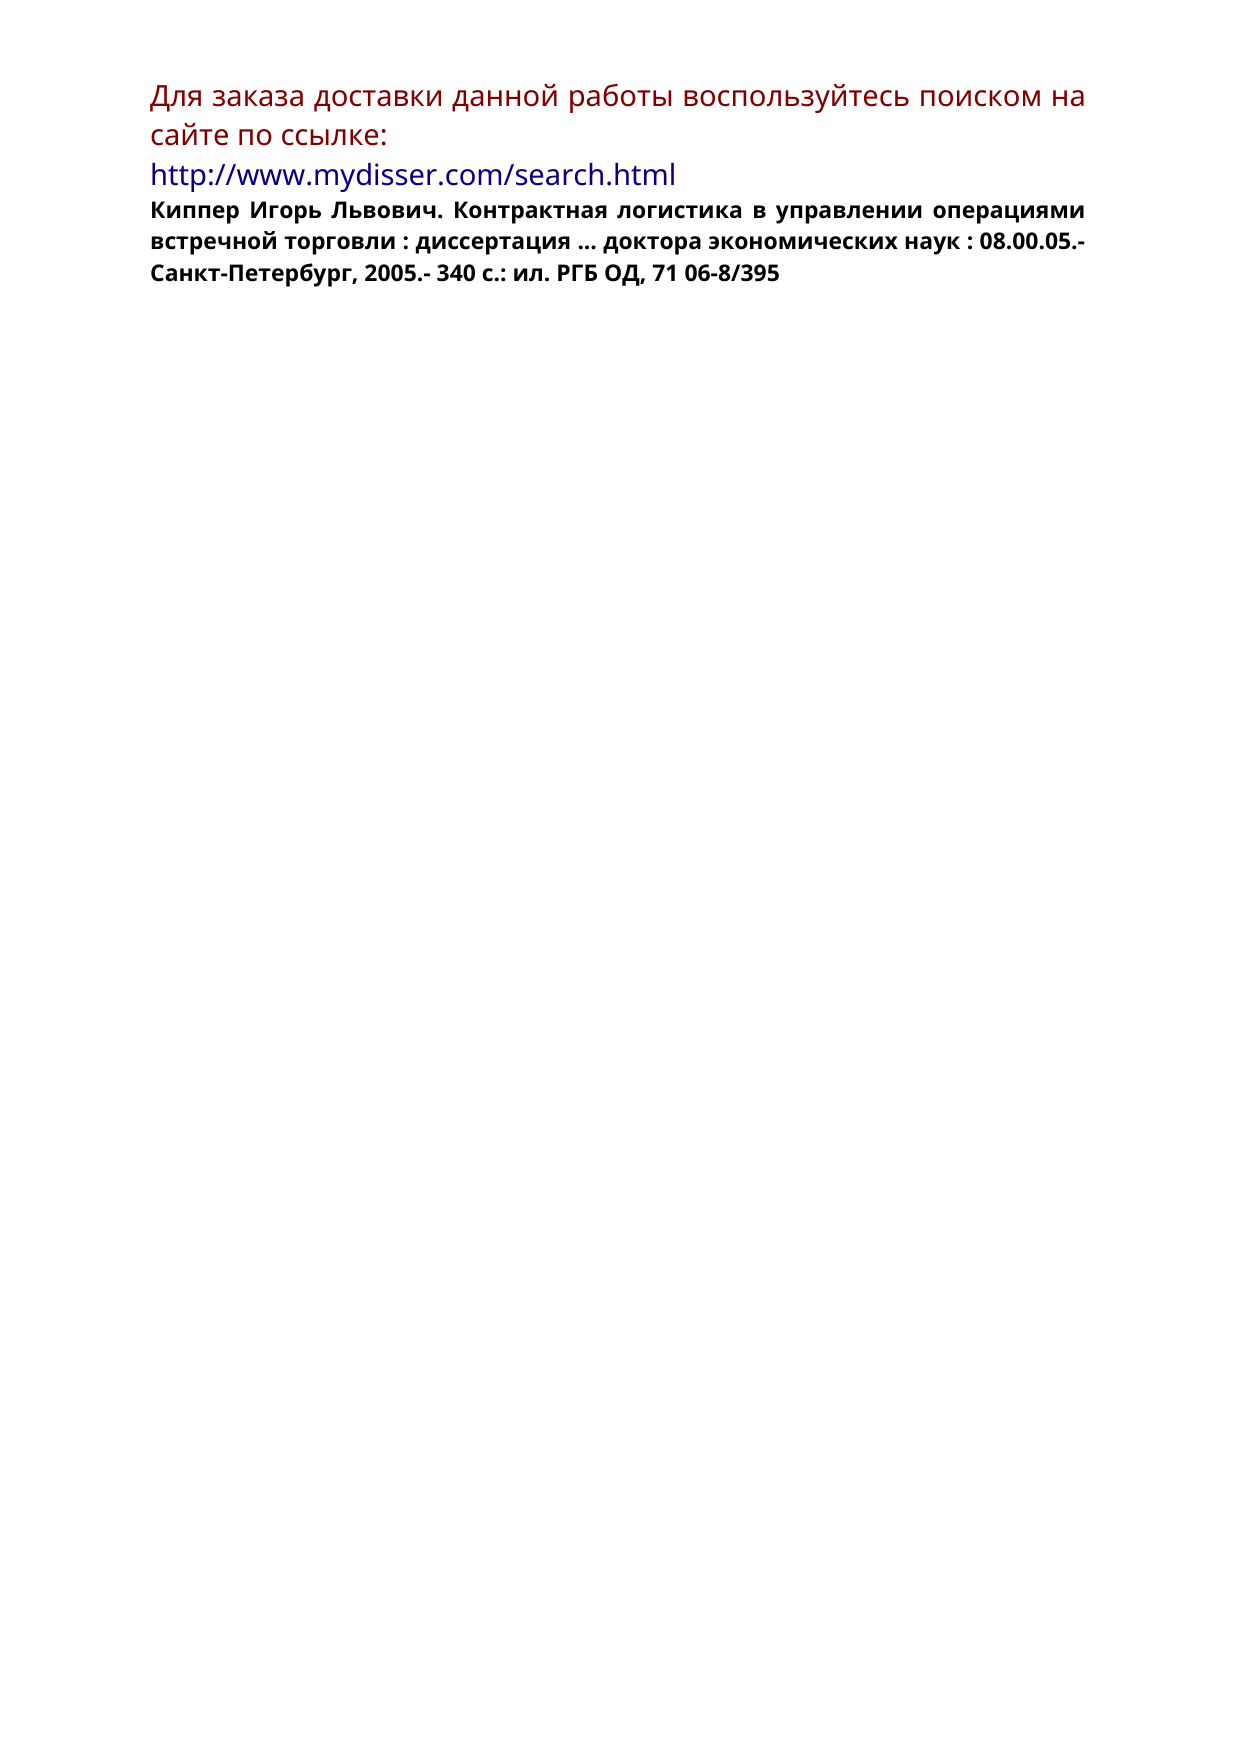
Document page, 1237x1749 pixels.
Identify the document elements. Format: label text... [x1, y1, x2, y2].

text Киппер Игорь Львович. Контрактная логистика в управлении операциями встречной торговли : диссертация ... доктора экономических наук : 08.00.05.- Санкт-Петербург, 2005.- 340 с.: ил. РГБ ОД, 71 06-8/395 [150, 194, 1086, 288]
